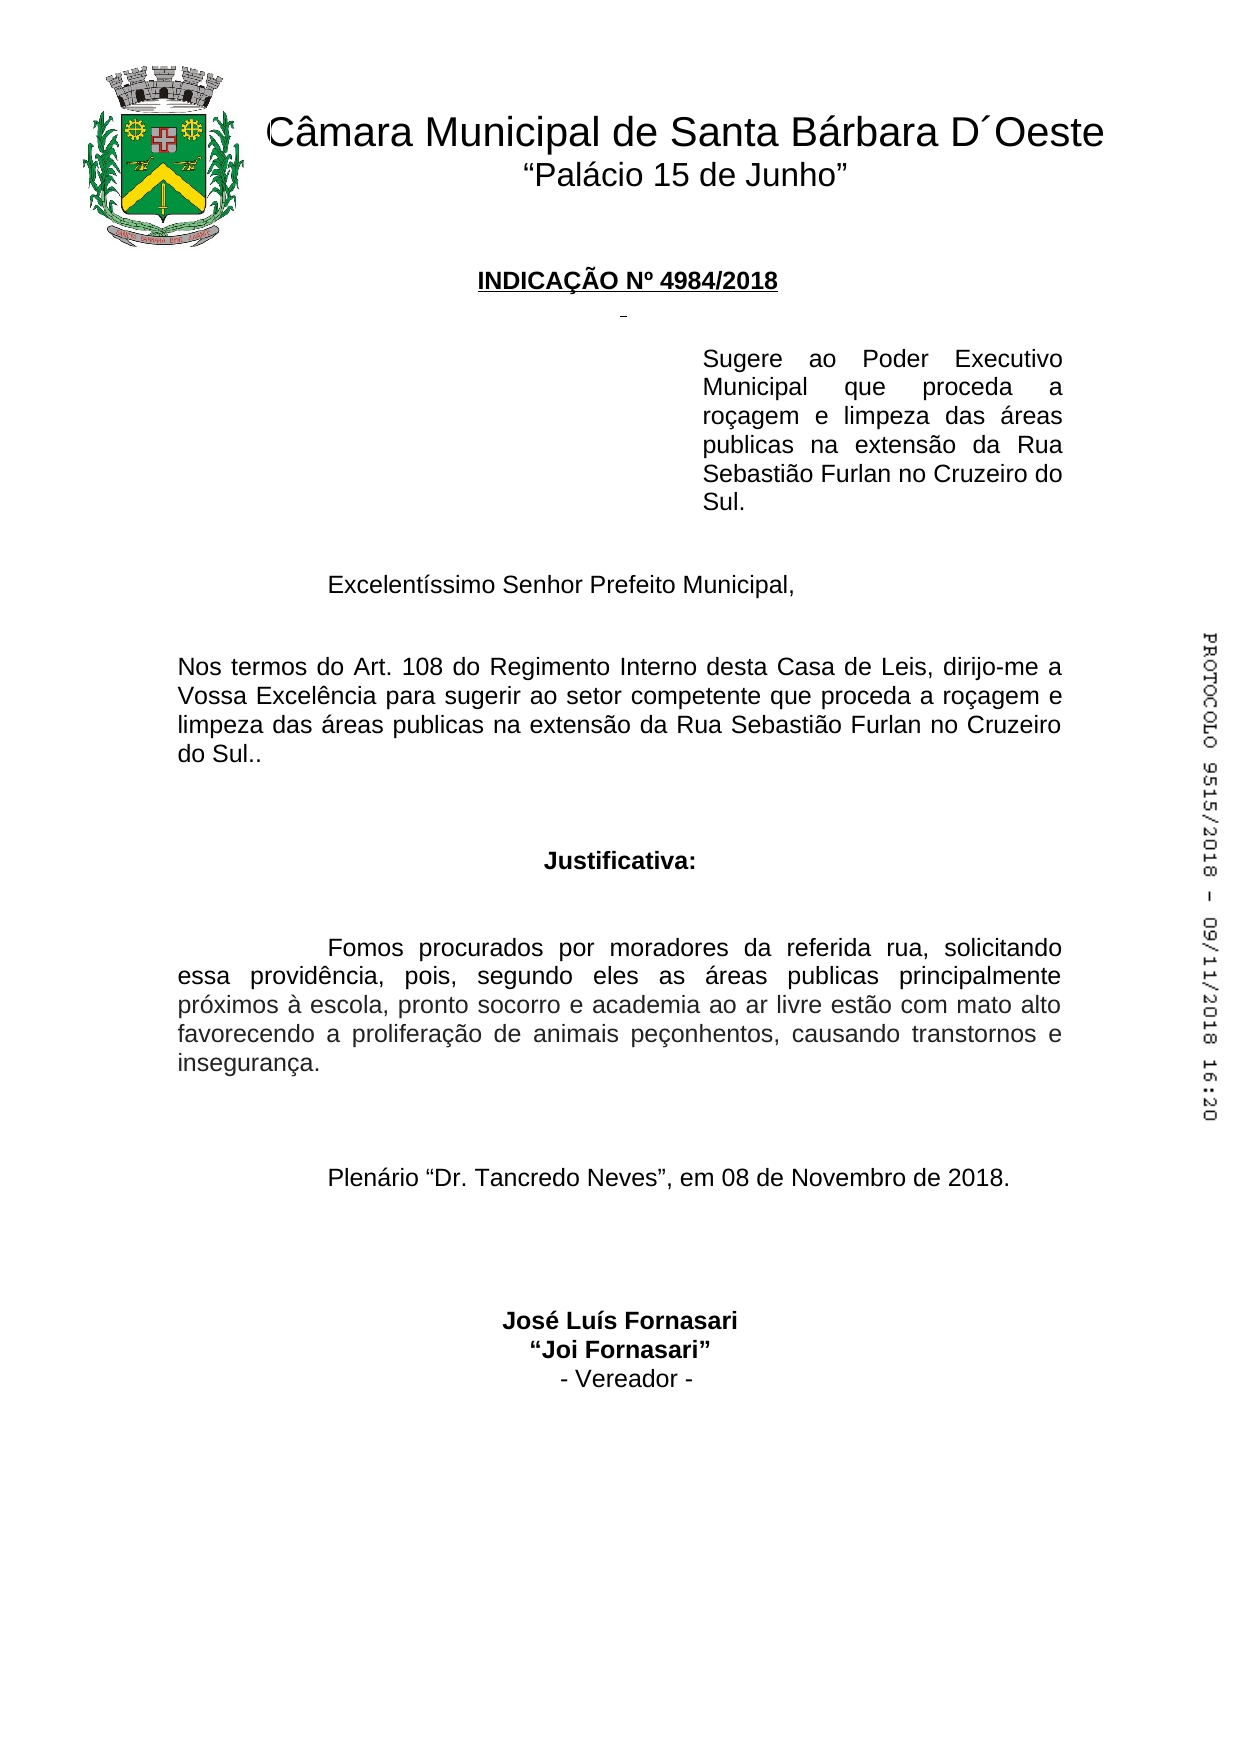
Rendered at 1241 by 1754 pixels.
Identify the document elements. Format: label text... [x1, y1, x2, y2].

text José Luís Fornasari [177, 1306, 1063, 1335]
picture [1177, 629, 1241, 1125]
text Sugere ao Poder Executivo Municipal que proceda a roçagem e limpeza das áreas publicas na extensão da Rua Sebastião Furlan no Cruzeiro do Sul. [702, 344, 1063, 516]
text Fomos procurados por moradores da referida rua, solicitando essa providência, pois, segundo eles as áreas publicas principalmente próximos à escola, pronto socorro e academia ao ar livre estão com mato alto favorecendo a proliferação de animais peçonhentos, causando transtornos e insegurança. [177, 1047, 1063, 1076]
title INDICAÇÃO Nº 4984/2018 [402, 266, 1063, 294]
text - Vereador - [177, 1364, 1063, 1392]
text Excelentíssimo Senhor Prefeito Municipal, [177, 570, 1063, 599]
text Fomos procurados por moradores da referida rua, solicitando essa providência, pois, segundo eles as áreas publicas principalmente próximos à escola, pronto socorro e academia ao ar livre estão com mato alto favorecendo a proliferação de animais peçonhentos, causando transtornos e insegurança. [177, 932, 1063, 1019]
text Plenário “Dr. Tancredo Neves”, em 08 de Novembro de 2018. [252, 1162, 1063, 1191]
text Nos termos do Art. 108 do Regimento Interno desta Casa de Leis, dirijo-me a Vossa Excelência para sugerir ao setor competente que proceda a roçagem e limpeza das áreas publicas na extensão da Rua Sebastião Furlan no Cruzeiro do Sul.. [177, 652, 1063, 767]
picture [82, 66, 251, 254]
text “Joi Fornasari” [177, 1335, 1063, 1364]
text Justificativa: [177, 846, 1063, 875]
